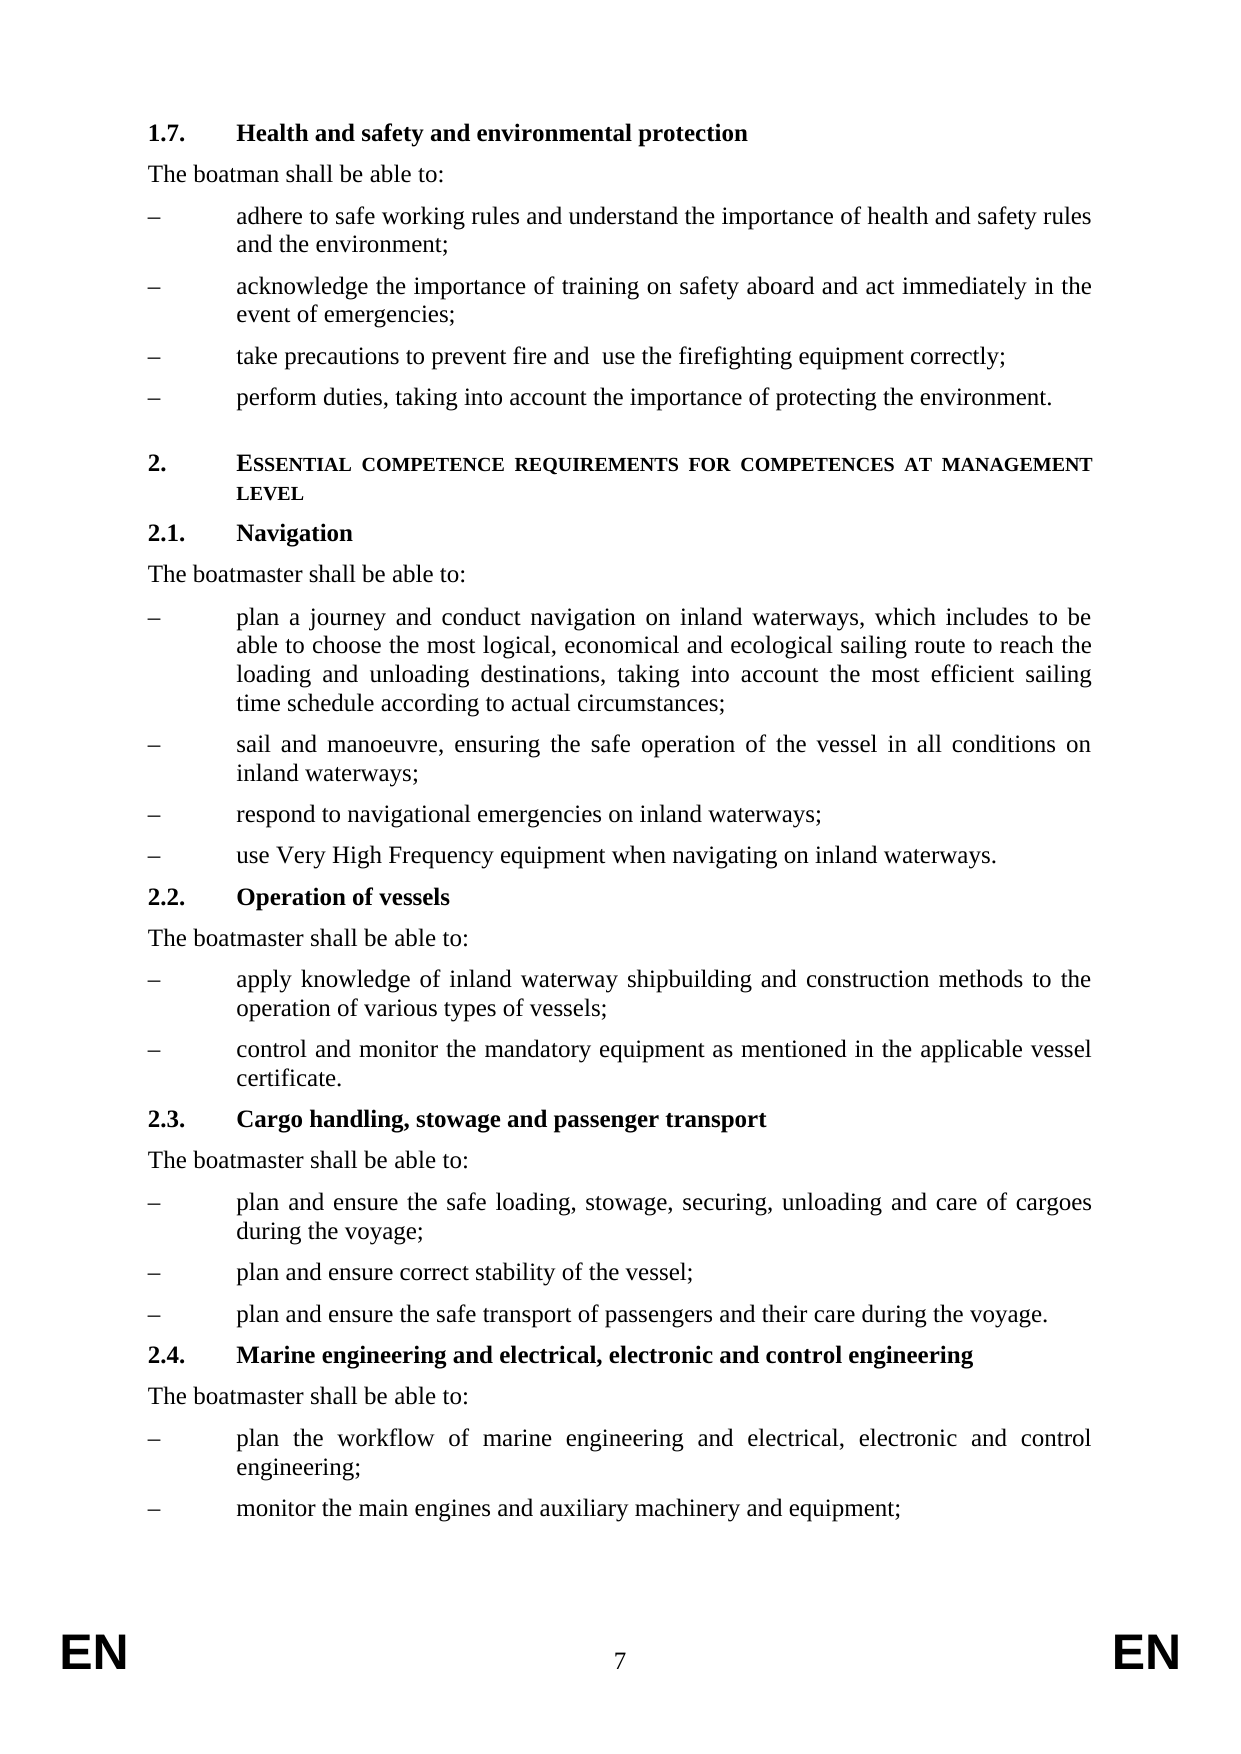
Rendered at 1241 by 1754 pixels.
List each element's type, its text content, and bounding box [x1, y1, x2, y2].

list take precautions to prevent fire and use the firefighting equipment correctly; [148, 341, 1093, 369]
subtitle Operation of vessels [148, 882, 1093, 910]
list plan the workflow of marine engineering and electrical, electronic and control engineering; [148, 1423, 1093, 1481]
list use Very High Frequency equipment when navigating on inland waterways. [148, 840, 1093, 869]
subtitle Health and safety and environmental protection [148, 118, 1093, 147]
list monitor the main engines and auxiliary machinery and equipment; [148, 1493, 1093, 1522]
list The boatmaster shall be able to: [148, 923, 1093, 952]
subtitle Navigation [148, 518, 1093, 547]
list acknowledge the importance of training on safety aboard and act immediately in the event of emergencies; [148, 271, 1093, 328]
list plan and ensure the safe loading, stowage, securing, unloading and care of cargoes during the voyage; [148, 1187, 1093, 1245]
subtitle Marine engineering and electrical, electronic and control engineering [148, 1340, 1093, 1369]
list plan and ensure the safe transport of passengers and their care during the voyage. [148, 1299, 1093, 1327]
list plan and ensure correct stability of the vessel; [148, 1257, 1093, 1286]
list apply knowledge of inland waterway shipbuilding and construction methods to the operation of various types of vessels; [148, 964, 1093, 1022]
text The boatman shall be able to: [148, 159, 1052, 188]
list respond to navigational emergencies on inland waterways; [148, 799, 1093, 828]
text The boatmaster shall be able to: [148, 559, 1052, 588]
list control and monitor the mandatory equipment as mentioned in the applicable vessel certificate. [148, 1034, 1093, 1092]
list plan a journey and conduct navigation on inland waterways, which includes to be able to choose the most logical, economical and ecological sailing route to reach the loading and unloading destinations, taking into account the most efficient sailing time schedule according to actual circumstances; [148, 602, 1093, 717]
subtitle Cargo handling, stowage and passenger transport [148, 1104, 1093, 1133]
list sail and manoeuvre, ensuring the safe operation of the vessel in all conditions on inland waterways; [148, 729, 1093, 787]
subtitle Essential competence requirements for competences at management level [148, 448, 1093, 506]
list perform duties, taking into account the importance of protecting the environment. [148, 382, 1093, 411]
list adhere to safe working rules and understand the importance of health and safety rules and the environment; [148, 201, 1093, 258]
text The boatmaster shall be able to: [148, 1145, 1052, 1174]
text The boatmaster shall be able to: [148, 1381, 1052, 1410]
